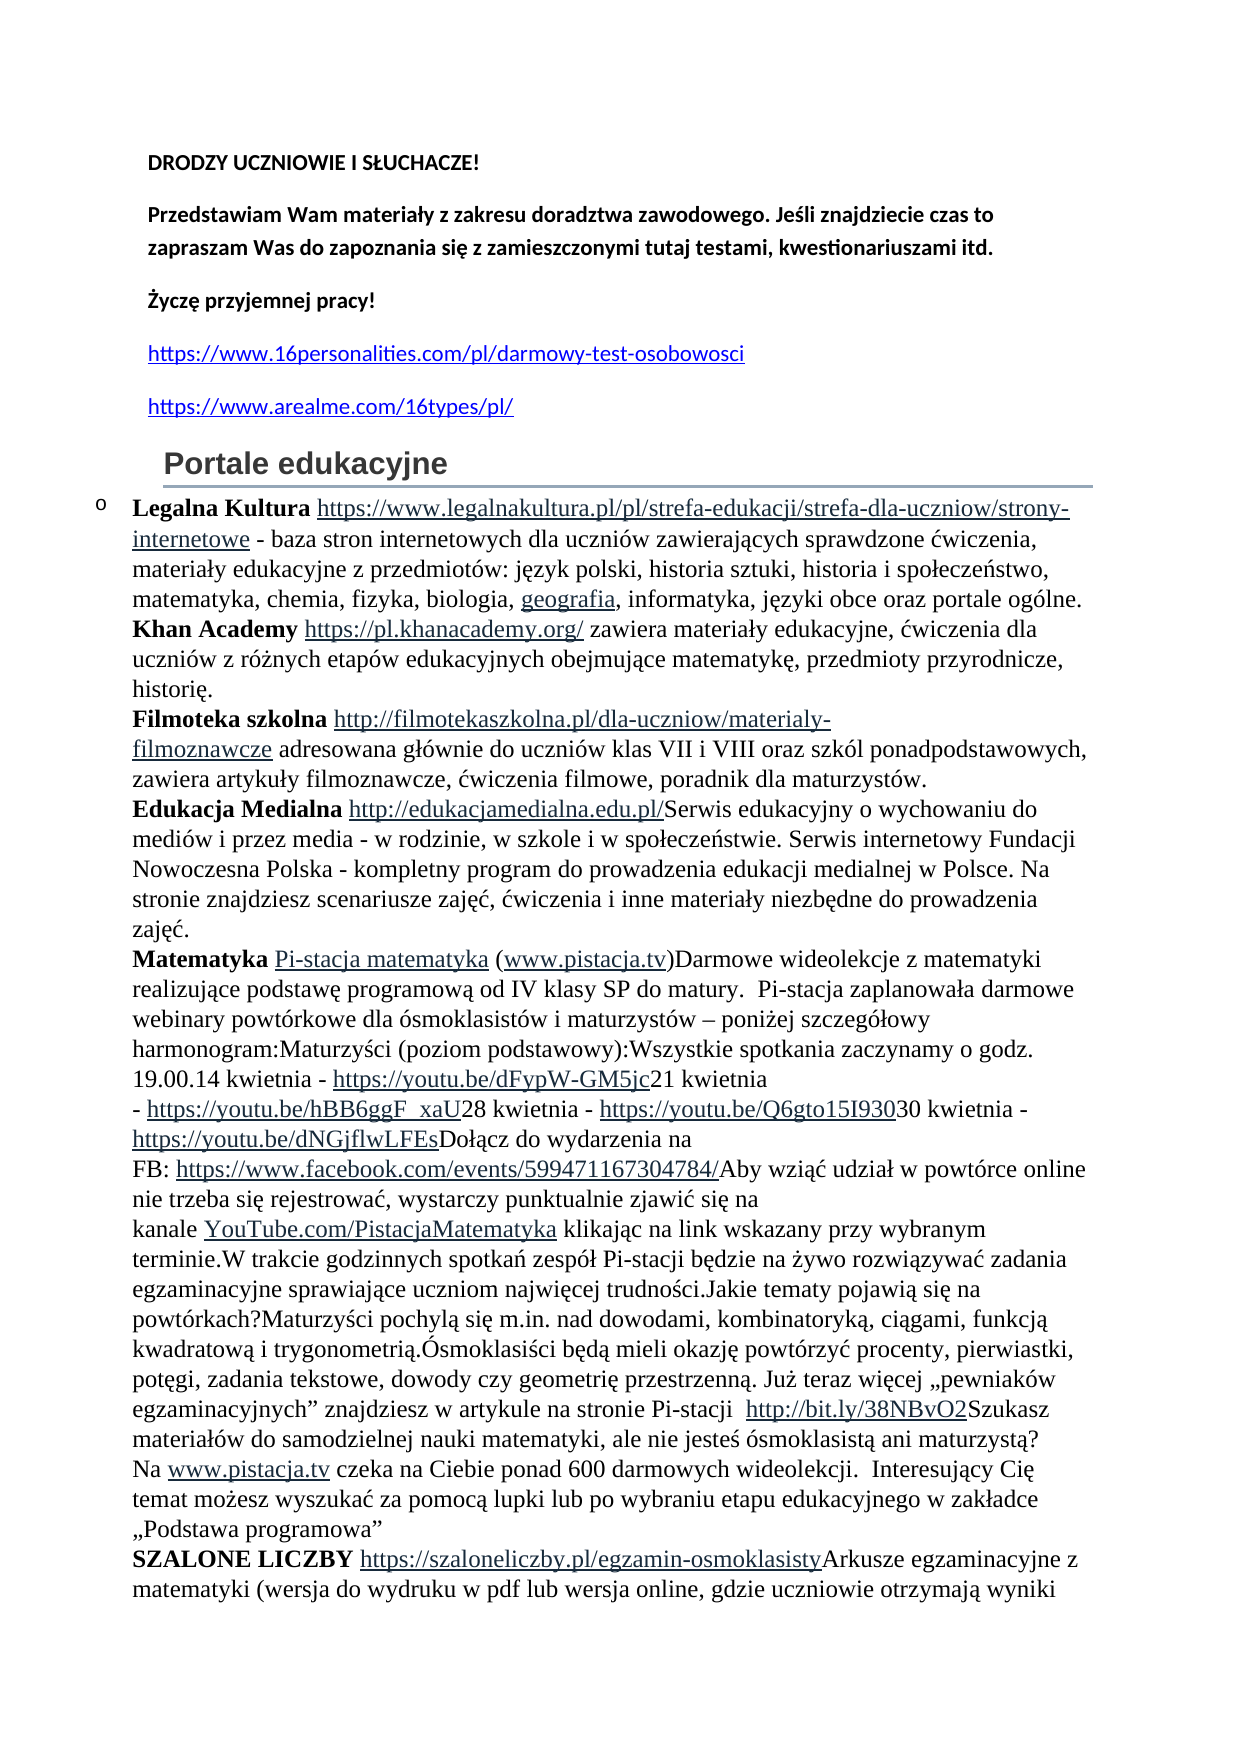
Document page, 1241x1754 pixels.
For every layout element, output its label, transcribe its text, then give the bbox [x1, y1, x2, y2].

text Filmoteka szkolna http://filmotekaszkolna.pl/dla-uczniow/materialy-filmoznawcze adresowana głównie do uczniów klas VII i VIII oraz szkól ponadpodstawowych, zawiera artykuły filmoznawcze, ćwiczenia filmowe, poradnik dla maturzystów. [132, 703, 1093, 793]
text Edukacja Medialna http://edukacjamedialna.edu.pl/Serwis edukacyjny o wychowaniu do mediów i przez media - w rodzinie, w szkole i w społeczeństwie. Serwis internetowy Fundacji Nowoczesna Polska - kompletny program do prowadzenia edukacji medialnej w Polsce. Na stronie znajdziesz scenariusze zajęć, ćwiczenia i inne materiały niezbędne do prowadzenia zajęć. [132, 793, 1093, 943]
text https://www.arealme.com/16types/pl/ [148, 392, 1093, 420]
text DRODZY UCZNIOWIE I SŁUCHACZE! [148, 148, 1093, 176]
text Przedstawiam Wam materiały z zakresu doradztwa zawodowego. Jeśli znajdziecie czas to zapraszam Was do zapoznania się z zamieszczonymi tutaj testami, kwestionariuszami itd. [148, 201, 1093, 261]
text https://www.16personalities.com/pl/darmowy-test-osobowosci [148, 339, 1093, 367]
list Legalna Kultura https://www.legalnakultura.pl/pl/strefa-edukacji/strefa-dla-uczniow/strony-internetowe - baza stron internetowych dla uczniów zawierających sprawdzone ćwiczenia, materiały edukacyjne z przedmiotów: język polski, historia sztuki, historia i społeczeństwo, matematyka, chemia, fizyka, biologia, geografia, informatyka, języki obce oraz portale ogólne. [94, 493, 1093, 613]
text Życzę przyjemnej pracy! [148, 286, 1093, 314]
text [132, 1543, 1093, 1603]
text Khan Academy https://pl.khanacademy.org/ zawiera materiały edukacyjne, ćwiczenia dla uczniów z różnych etapów edukacyjnych obejmujące matematykę, przedmioty przyrodnicze, historię. [132, 613, 1093, 703]
text Portale edukacyjne [163, 445, 1093, 485]
text Matematyka Pi-stacja matematyka (www.pistacja.tv)Darmowe wideolekcje z matematyki realizujące podstawę programową od IV klasy SP do matury. Pi-stacja zaplanowała darmowe webinary powtórkowe dla ósmoklasistów i maturzystów – poniżej szczegółowy harmonogram:Maturzyści (poziom podstawowy):Wszystkie spotkania zaczynamy o godz. 19.00.14 kwietnia - https://youtu.be/dFypW-GM5jc21 kwietnia - https://youtu.be/hBB6ggF_xaU28 kwietnia - https://youtu.be/Q6gto15I93030 kwietnia -https://youtu.be/dNGjflwLFEsDołącz do wydarzenia na FB: https://www.facebook.com/events/599471167304784/Aby wziąć udział w powtórce online nie trzeba się rejestrować, wystarczy punktualnie zjawić się na kanale YouTube.com/PistacjaMatematyka klikając na link wskazany przy wybranym terminie.W trakcie godzinnych spotkań zespół Pi-stacji będzie na żywo rozwiązywać zadania egzaminacyjne sprawiające uczniom najwięcej trudności.Jakie tematy pojawią się na powtórkach?Maturzyści pochylą się m.in. nad dowodami, kombinatoryką, ciągami, funkcją kwadratową i trygonometrią.Ósmoklasiści będą mieli okazję powtórzyć procenty, pierwiastki, potęgi, zadania tekstowe, dowody czy geometrię przestrzenną. Już teraz więcej „pewniaków egzaminacyjnych” znajdziesz w artykule na stronie Pi-stacji http://bit.ly/38NBvO2Szukasz materiałów do samodzielnej nauki matematyki, ale nie jesteś ósmoklasistą ani maturzystą? Na www.pistacja.tv czeka na Ciebie ponad 600 darmowych wideolekcji. Interesujący Cię temat możesz wyszukać za pomocą lupki lub po wybraniu etapu edukacyjnego w zakładce „Podstawa programowa” [132, 943, 1093, 1543]
